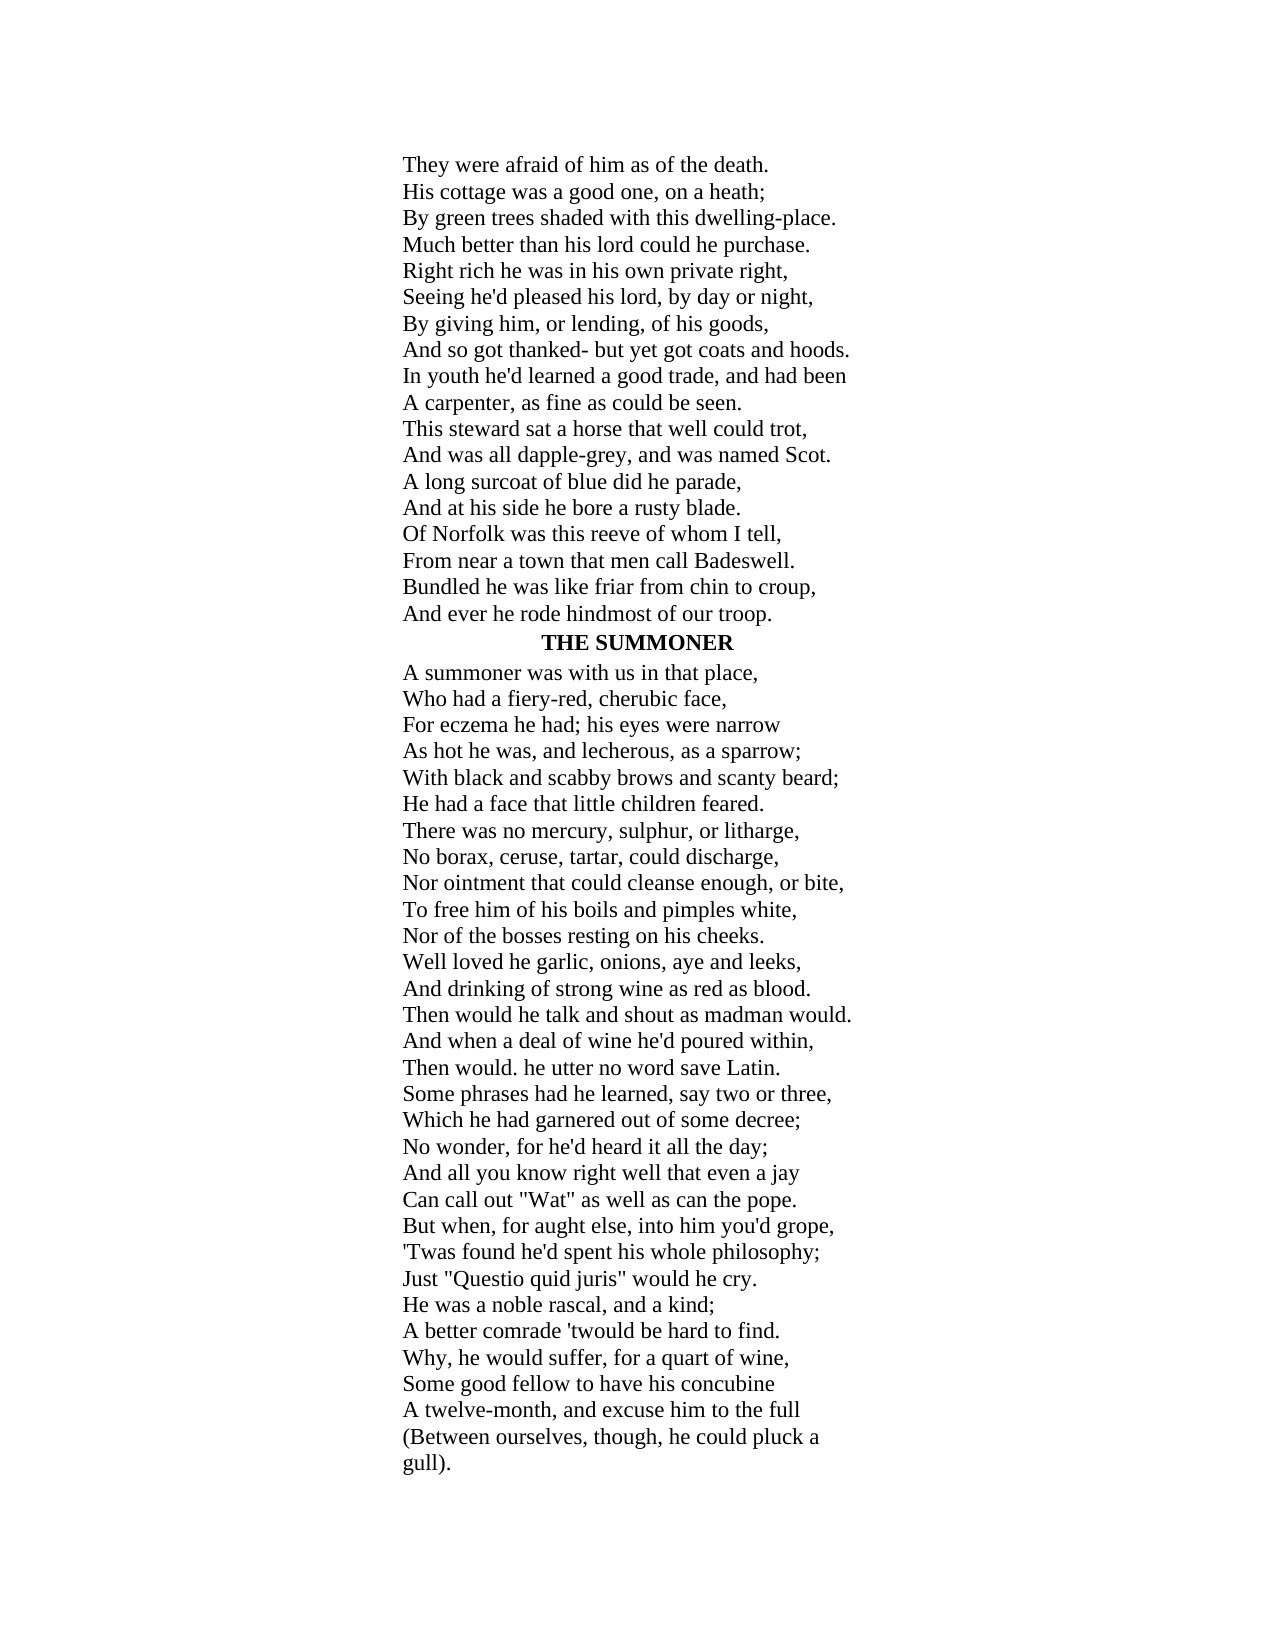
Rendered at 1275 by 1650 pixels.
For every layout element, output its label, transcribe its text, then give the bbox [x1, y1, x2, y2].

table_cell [401, 657, 874, 1477]
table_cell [401, 150, 874, 627]
table_cell THE SUMMONER [401, 628, 874, 657]
